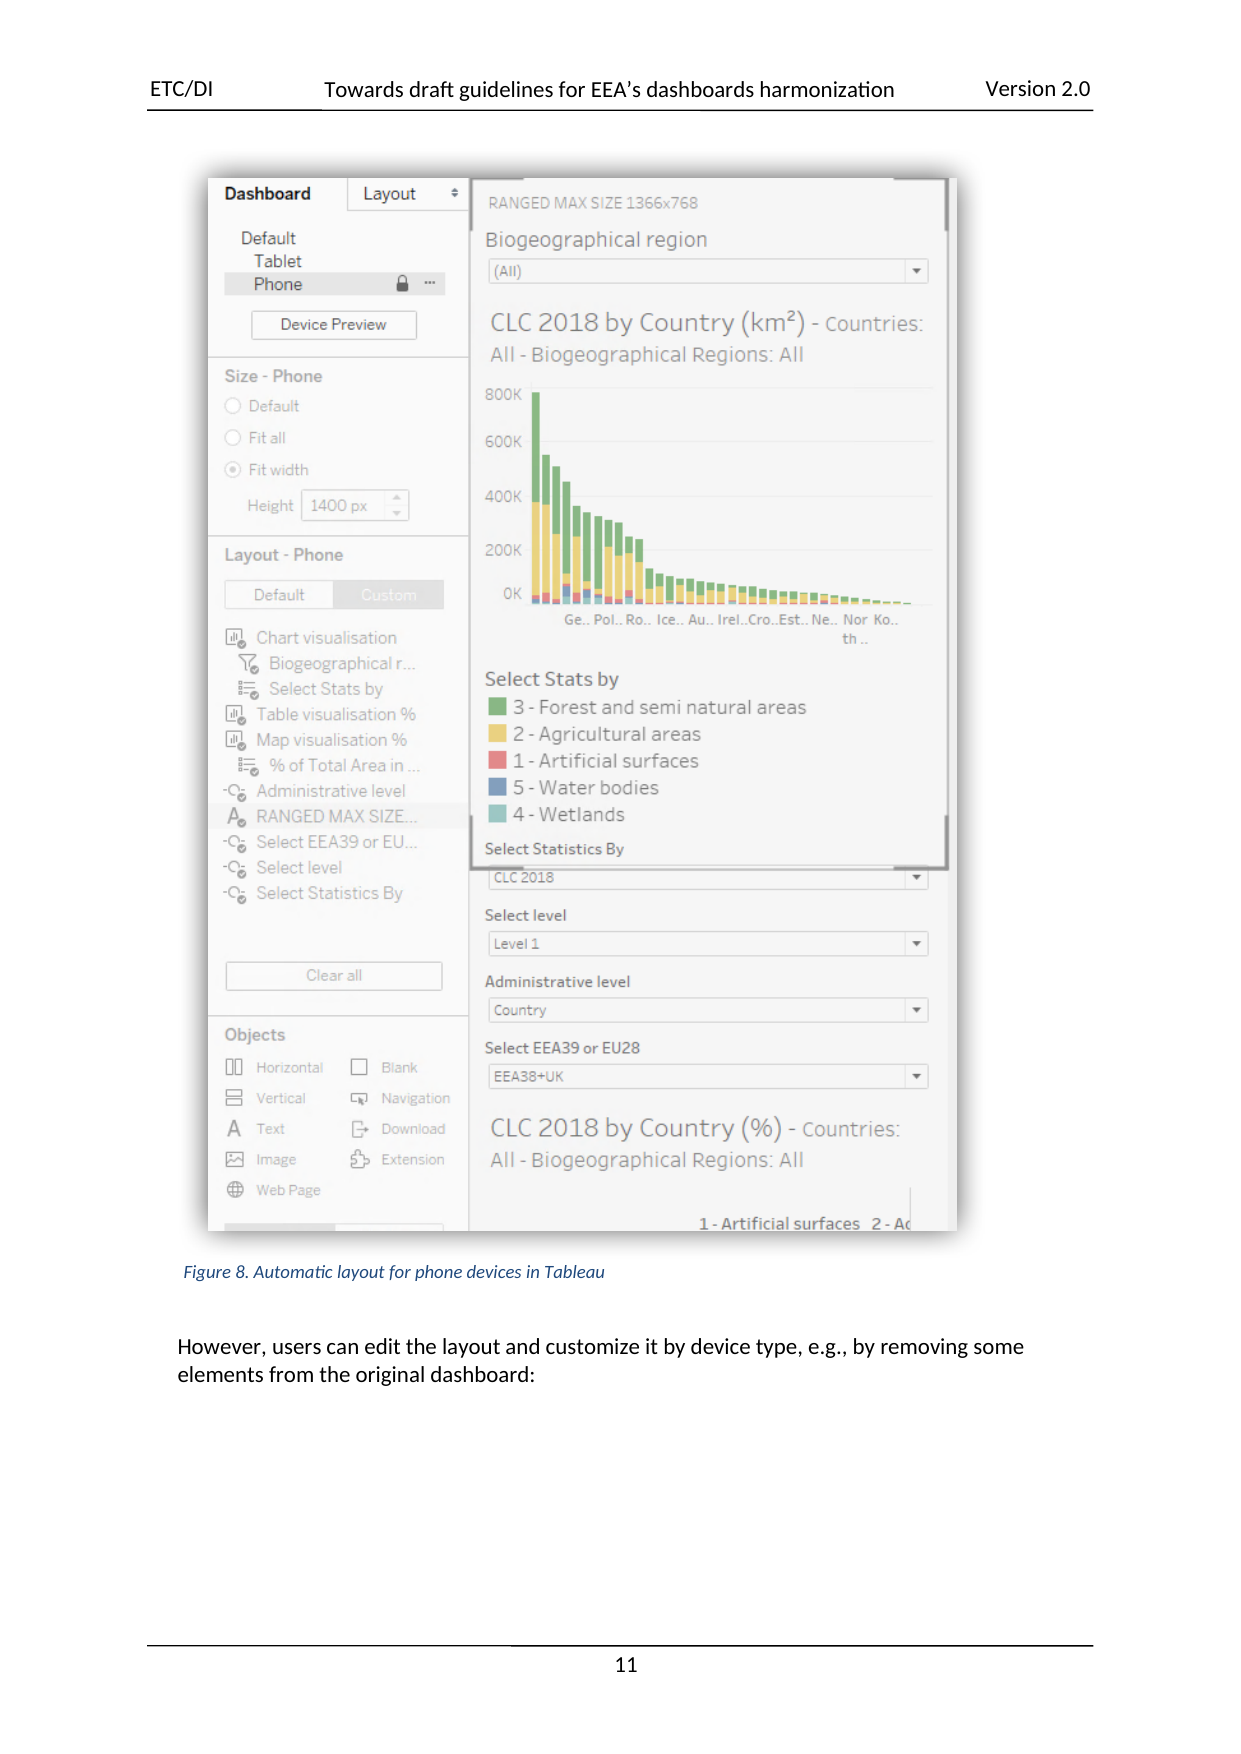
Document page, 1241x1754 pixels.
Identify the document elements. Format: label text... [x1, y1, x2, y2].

text However, users can edit the layout and customize it by device type, e.g., by removing some elements from the original dashboard: [177, 1332, 1063, 1388]
picture [208, 178, 957, 1231]
text Figure 8. Automatic layout for phone devices in Tableau [177, 1260, 1063, 1283]
